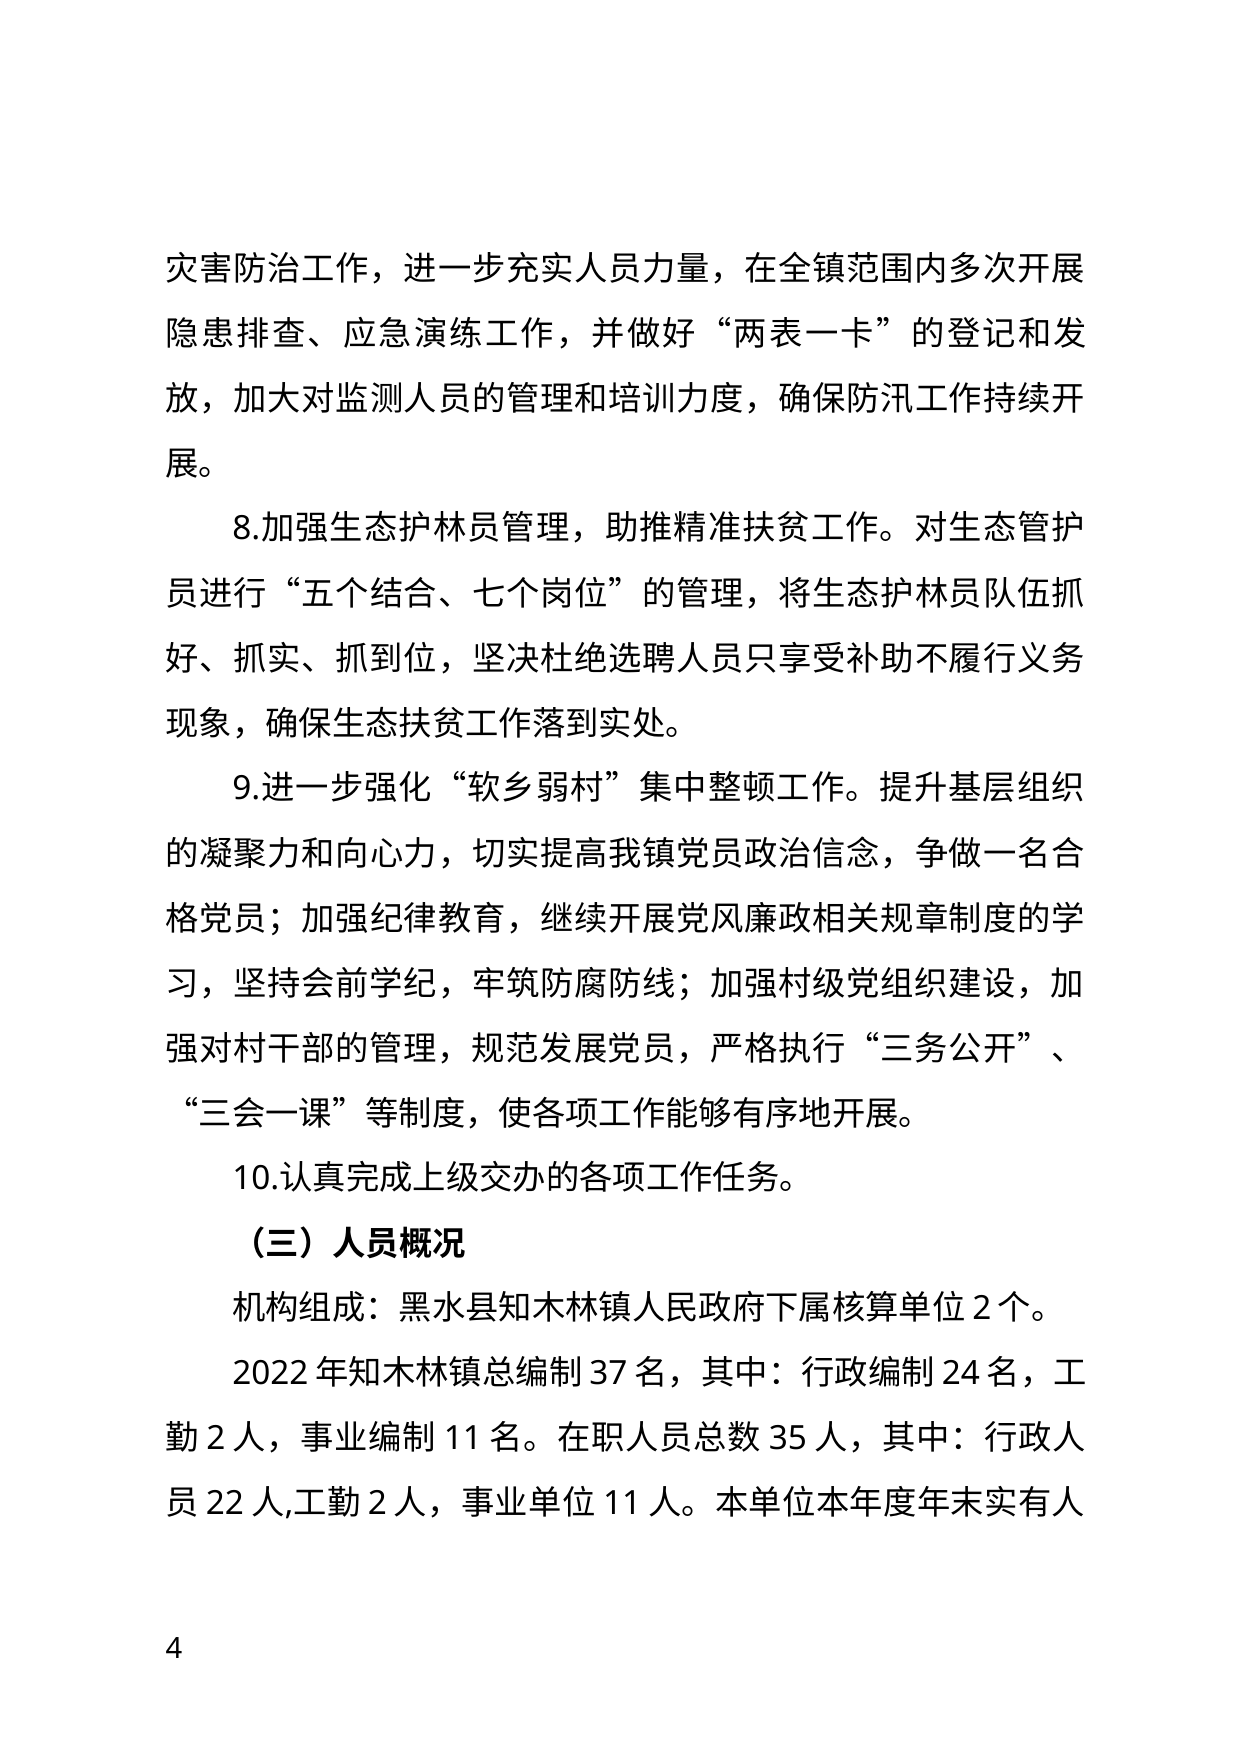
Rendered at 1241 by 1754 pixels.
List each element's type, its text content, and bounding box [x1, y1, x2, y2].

text 10.认真完成上级交办的各项工作任务。 [165, 1143, 1087, 1208]
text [165, 1338, 1087, 1533]
text 机构组成：黑水县知木林镇人民政府下属核算单位2个。 [165, 1273, 1087, 1338]
text （三）人员概况 [165, 1208, 1087, 1273]
text 9.进一步强化“软乡弱村”集中整顿工作。提升基层组织的凝聚力和向心力，切实提高我镇党员政治信念，争做一名合格党员；加强纪律教育，继续开展党风廉政相关规章制度的学习，坚持会前学纪，牢筑防腐防线；加强村级党组织建设，加强对村干部的管理，规范发展党员，严格执行“三务公开”、“三会一课”等制度，使各项工作能够有序地开展。 [165, 753, 1087, 1143]
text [165, 233, 1087, 493]
text 8.加强生态护林员管理，助推精准扶贫工作。对生态管护员进行“五个结合、七个岗位”的管理，将生态护林员队伍抓好、抓实、抓到位，坚决杜绝选聘人员只享受补助不履行义务现象，确保生态扶贫工作落到实处。 [165, 493, 1087, 753]
